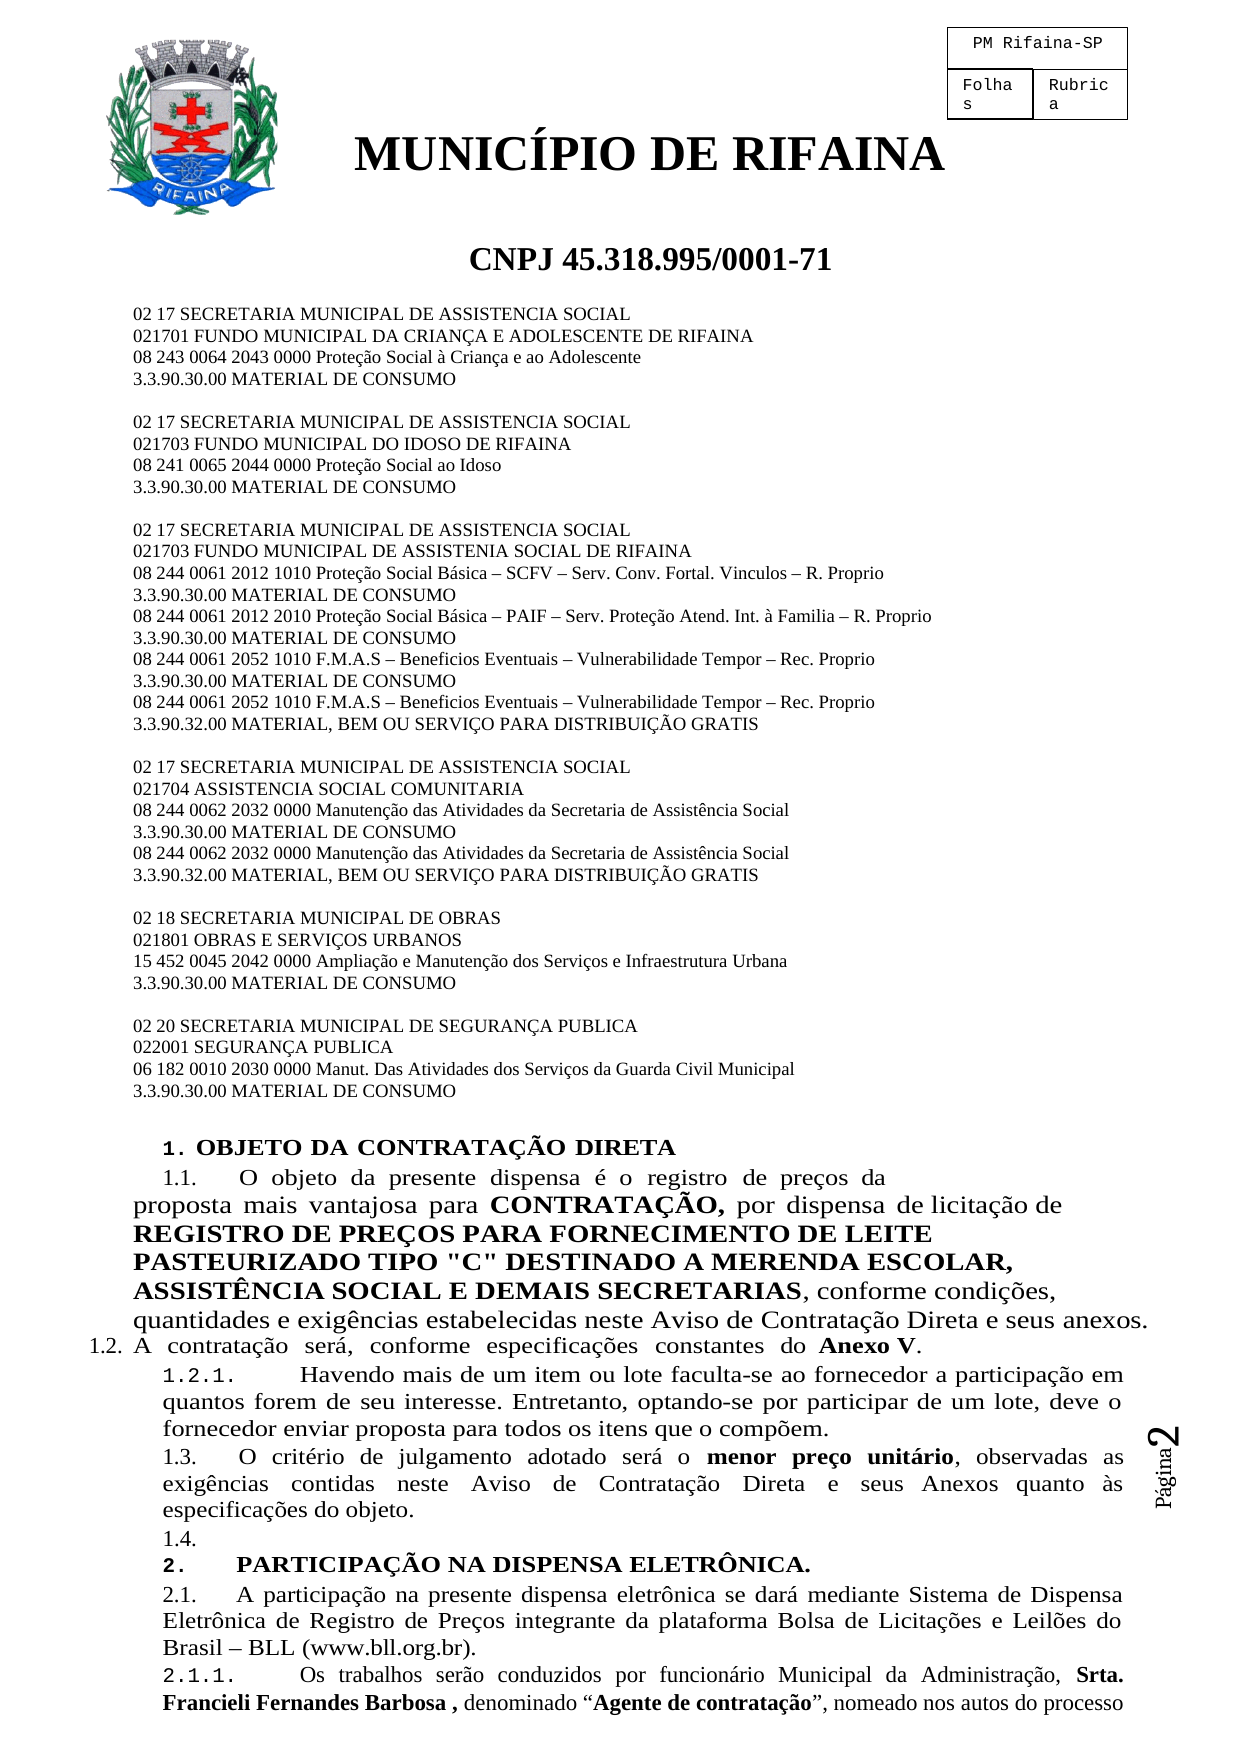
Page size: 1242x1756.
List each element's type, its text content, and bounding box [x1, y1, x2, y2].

text 02 17 SECRETARIA MUNICIPAL DE ASSISTENCIA SOCIAL [133, 519, 1168, 540]
text 15 452 0045 2042 0000 Ampliação e Manutenção dos Serviços e Infraestrutura Urbana [133, 950, 1168, 972]
text 021703 FUNDO MUNICIPAL DE ASSISTENIA SOCIAL DE RIFAINA [133, 540, 1168, 562]
text 3.3.90.32.00 MATERIAL, BEM OU SERVIÇO PARA DISTRIBUIÇÃO GRATIS [133, 713, 1168, 734]
list O objeto da presente dispensa é o registro de preços da [162, 1163, 1168, 1190]
list A participação na presente dispensa eletrônica se dará mediante Sistema de Dispensa Eletrônica de Registro de Preços integrante da plataforma Bolsa de Licitações e Leilões do Brasil – BLL (www.bll.org.br). [162, 1581, 1124, 1660]
list A contratação será, conforme especificações constantes do Anexo V. [88, 1335, 1168, 1359]
list Havendo mais de um item ou lote faculta-se ao fornecedor a participação em quantos forem de seu interesse. Entretanto, optando-se por participar de um lote, deve o fornecedor enviar proposta para todos os itens que o compõem. [162, 1361, 1124, 1441]
text 3.3.90.30.00 MATERIAL DE CONSUMO [133, 972, 1168, 993]
text 02 20 SECRETARIA MUNICIPAL DE SEGURANÇA PUBLICA [133, 1015, 1168, 1036]
text 3.3.90.30.00 MATERIAL DE CONSUMO [133, 627, 1168, 648]
text 08 244 0061 2052 1010 F.M.A.S – Beneficios Eventuais – Vulnerabilidade Tempor – Rec. Proprio [133, 691, 1168, 713]
text 3.3.90.30.00 MATERIAL DE CONSUMO [133, 670, 1168, 691]
text 08 244 0062 2032 0000 Manutenção das Atividades da Secretaria de Assistência Social [133, 799, 1168, 821]
text 02 17 SECRETARIA MUNICIPAL DE ASSISTENCIA SOCIAL [133, 411, 1168, 433]
text 3.3.90.32.00 MATERIAL, BEM OU SERVIÇO PARA DISTRIBUIÇÃO GRATIS [133, 864, 1168, 885]
text 3.3.90.30.00 MATERIAL DE CONSUMO [133, 583, 1168, 605]
text 08 244 0061 2052 1010 F.M.A.S – Beneficios Eventuais – Vulnerabilidade Tempor – Rec. Proprio [133, 648, 1168, 670]
text 08 244 0061 2012 1010 Proteção Social Básica – SCFV – Serv. Conv. Fortal. Vinculos – R. Proprio [133, 562, 1168, 583]
text 021704 ASSISTENCIA SOCIAL COMUNITARIA [133, 778, 1168, 799]
text 08 243 0064 2043 0000 Proteção Social à Criança e ao Adolescente [133, 346, 1168, 368]
text 02 18 SECRETARIA MUNICIPAL DE OBRAS [133, 907, 1168, 928]
text 02 17 SECRETARIA MUNICIPAL DE ASSISTENCIA SOCIAL [133, 303, 1168, 325]
subtitle PARTICIPAÇÃO NA DISPENSA ELETRÔNICA. [162, 1551, 1168, 1579]
text 021701 FUNDO MUNICIPAL DA CRIANÇA E ADOLESCENTE DE RIFAINA [133, 325, 1168, 346]
text 08 244 0062 2032 0000 Manutenção das Atividades da Secretaria de Assistência Social [133, 842, 1168, 864]
text 021801 OBRAS E SERVIÇOS URBANOS [133, 928, 1168, 950]
text 3.3.90.30.00 MATERIAL DE CONSUMO [133, 1079, 1168, 1101]
text proposta mais vantajosa para CONTRATAÇÃO, por dispensa de licitação de REGISTRO DE PREÇOS PARA FORNECIMENTO DE LEITE PASTEURIZADO TIPO "C" DESTINADO A MERENDA ESCOLAR, ASSISTÊNCIA SOCIAL E DEMAIS SECRETARIAS, conforme condições, quantidades e exigências estabelecidas neste Aviso de Contratação Direta e seus anexos. [133, 1190, 1168, 1334]
text 022001 SEGURANÇA PUBLICA [133, 1036, 1168, 1058]
list O critério de julgamento adotado será o menor preço unitário, observadas as exigências contidas neste Aviso de Contratação Direta e seus Anexos quanto às especificações do objeto. [162, 1443, 1124, 1522]
picture [105, 36, 278, 215]
text 3.3.90.30.00 MATERIAL DE CONSUMO [133, 821, 1168, 842]
text 02 17 SECRETARIA MUNICIPAL DE ASSISTENCIA SOCIAL [133, 756, 1168, 778]
text 3.3.90.30.00 MATERIAL DE CONSUMO [133, 368, 1168, 389]
text 06 182 0010 2030 0000 Manut. Das Atividades dos Serviços da Guarda Civil Municipal [133, 1058, 1168, 1079]
text 3.3.90.30.00 MATERIAL DE CONSUMO [133, 476, 1168, 497]
text 08 241 0065 2044 0000 Proteção Social ao Idoso [133, 454, 1168, 476]
text 08 244 0061 2012 2010 Proteção Social Básica – PAIF – Serv. Proteção Atend. Int. à Familia – R. Proprio [133, 605, 1168, 627]
text 021703 FUNDO MUNICIPAL DO IDOSO DE RIFAINA [133, 433, 1168, 454]
list OBJETO DA CONTRATAÇÃO DIRETA [162, 1134, 1168, 1161]
